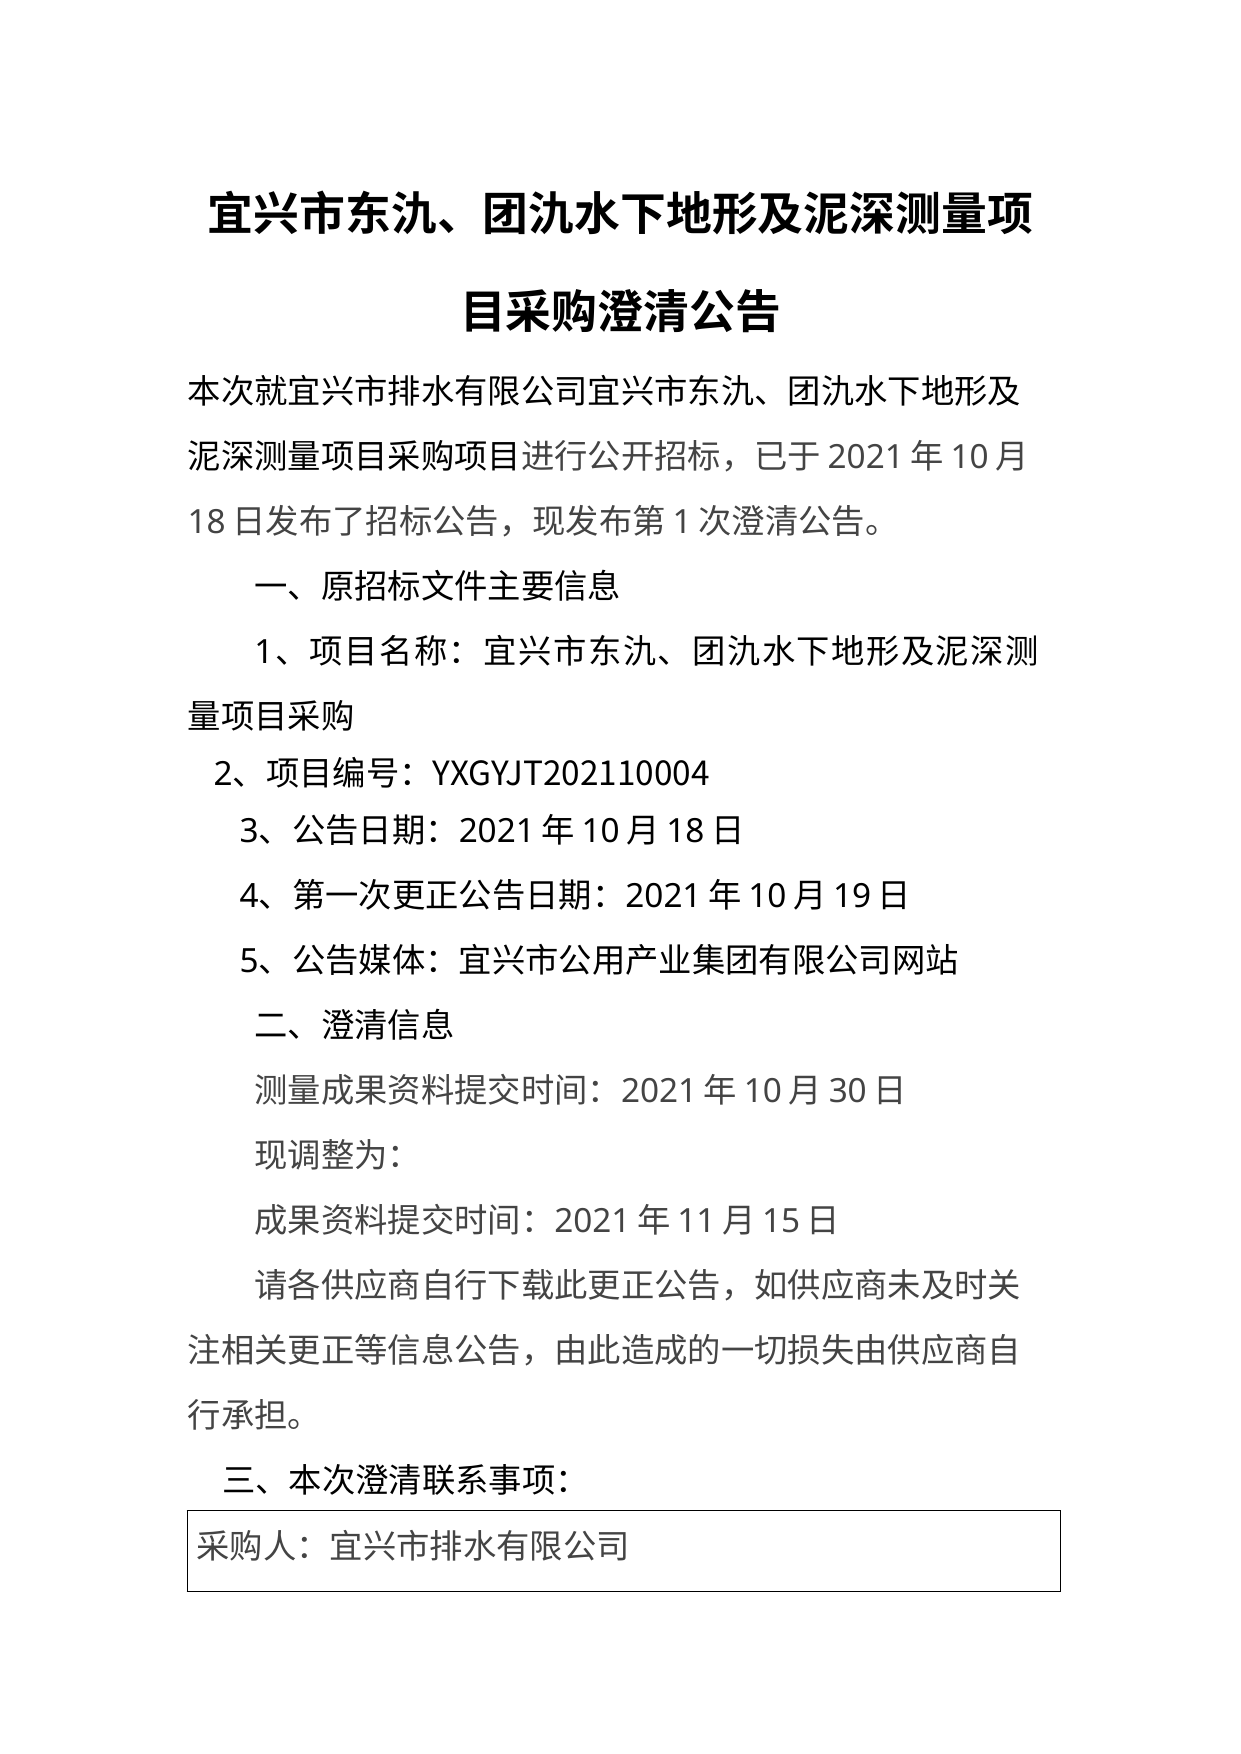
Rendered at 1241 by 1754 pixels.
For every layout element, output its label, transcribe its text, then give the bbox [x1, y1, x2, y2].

text 5、公告媒体：宜兴市公用产业集团有限公司网站 [187, 925, 1040, 990]
text 成果资料提交时间：2021年11月15日 [187, 1185, 1053, 1250]
text 二、澄清信息 [187, 990, 1040, 1055]
text 一、原招标文件主要信息 [187, 552, 1040, 617]
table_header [188, 1511, 1060, 1591]
text 4、第一次更正公告日期：2021年10月19日 [187, 860, 1040, 925]
text 本次就宜兴市排水有限公司宜兴市东氿、团氿水下地形及泥深测量项目采购项目进行公开招标，已于2021年10月18日发布了招标公告，现发布第1次澄清公告。 [187, 357, 1053, 552]
text 三、本次澄清联系事项： [187, 1445, 1040, 1510]
text 请各供应商自行下载此更正公告，如供应商未及时关注相关更正等信息公告，由此造成的一切损失由供应商自行承担。 [187, 1250, 1053, 1445]
text 现调整为： [187, 1120, 1053, 1185]
text 宜兴市东氿、团氿水下地形及泥深测量项目采购澄清公告 [187, 162, 1053, 357]
text 2、项目编号：YXGYJT202110004 [187, 747, 1053, 795]
text 1、项目名称：宜兴市东氿、团氿水下地形及泥深测量项目采购 [187, 617, 1040, 747]
text 3、公告日期：2021年10月18日 [187, 795, 1040, 860]
text 测量成果资料提交时间：2021年10月30日 [187, 1055, 1053, 1120]
